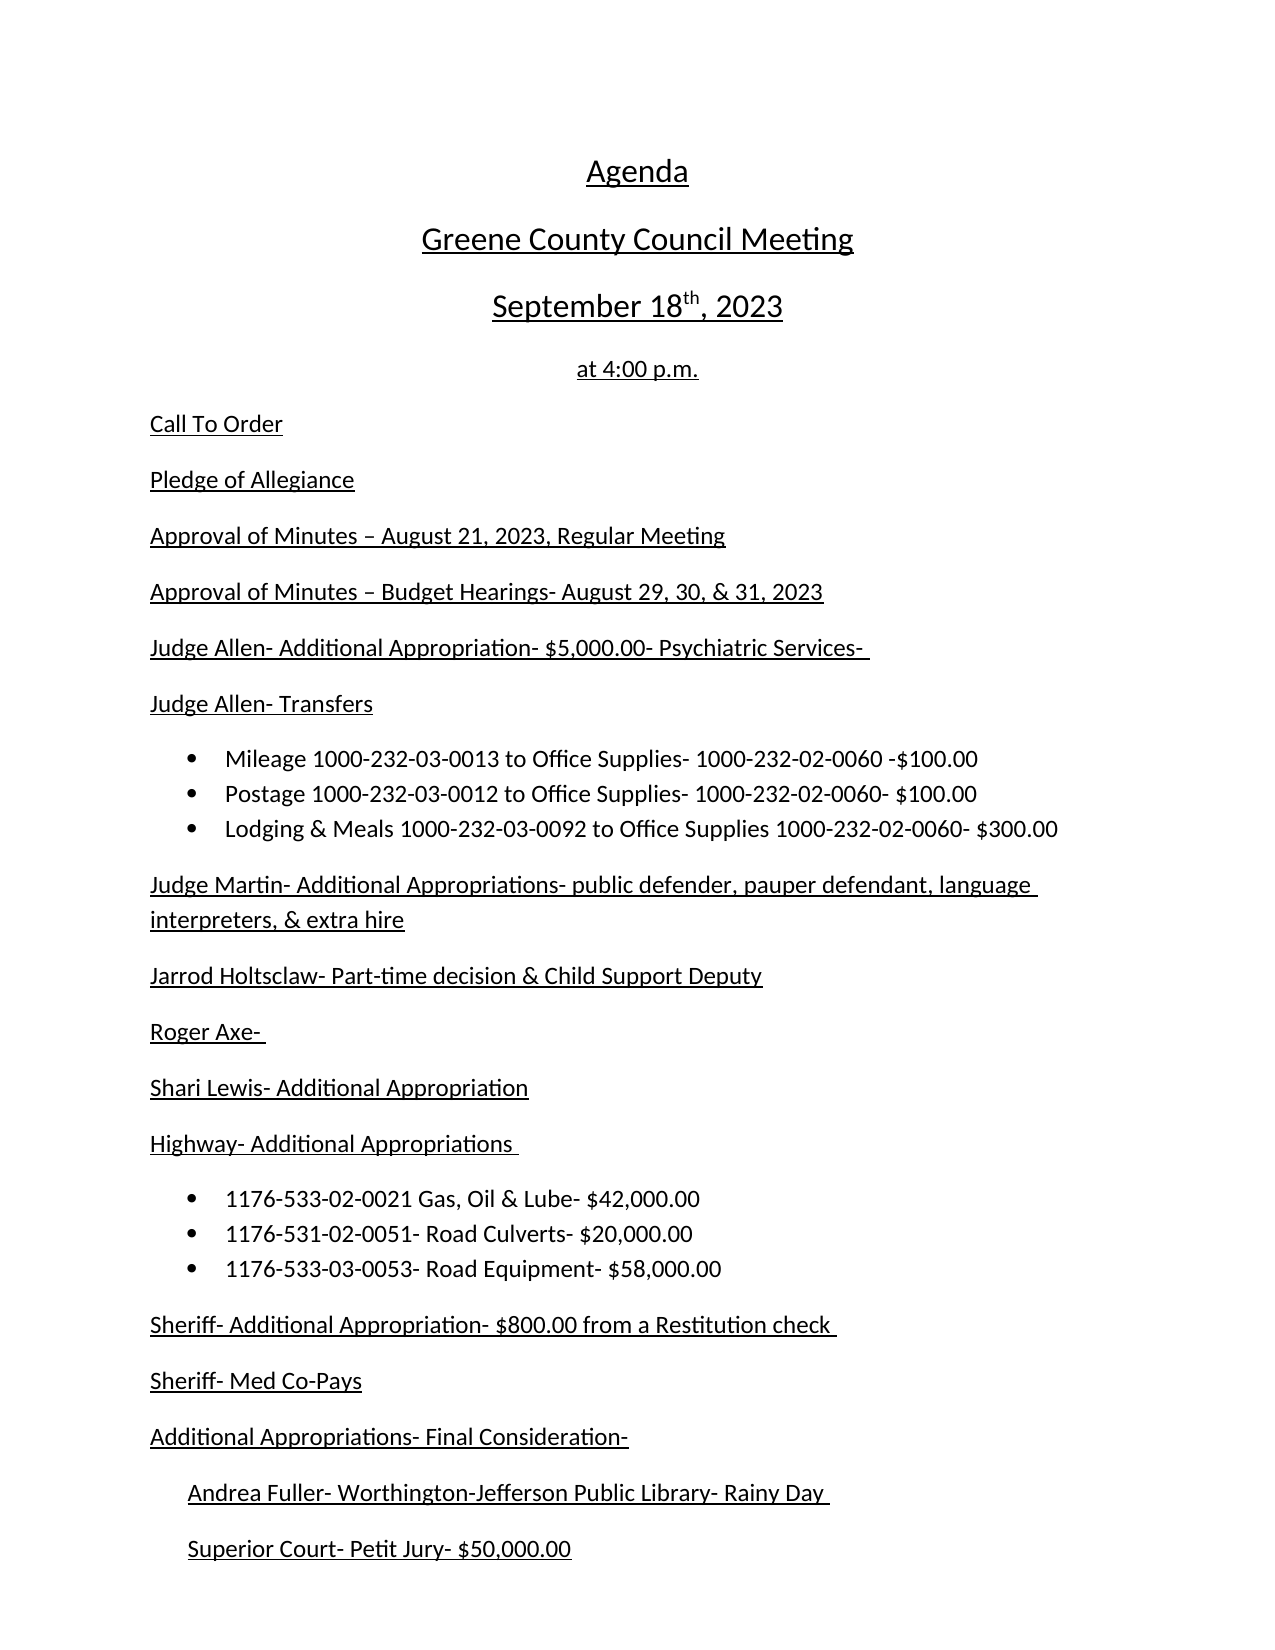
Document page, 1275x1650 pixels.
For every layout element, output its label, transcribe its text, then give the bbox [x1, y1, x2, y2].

text Call To Order [150, 409, 1125, 439]
list Mileage 1000-232-03-0013 to Office Supplies- 1000-232-02-0060 -$100.00 [187, 744, 1125, 774]
list Postage 1000-232-03-0012 to Office Supplies- 1000-232-02-0060- $100.00 [187, 779, 1125, 809]
list 1176-533-02-0021 Gas, Oil & Lube- $42,000.00 [187, 1184, 1125, 1214]
text September 18th, 2023 [150, 285, 1125, 326]
text Highway- Additional Appropriations [150, 1128, 1125, 1158]
text Agenda [150, 150, 1125, 191]
text Superior Court- Petit Jury- $50,000.00 [187, 1533, 1125, 1563]
list 1176-533-03-0053- Road Equipment- $58,000.00 [187, 1254, 1125, 1284]
text Additional Appropriations- Final Consideration- [150, 1421, 1125, 1452]
text Roger Axe- [150, 1016, 1125, 1047]
text Shari Lewis- Additional Appropriation [150, 1072, 1125, 1102]
text at 4:00 p.m. [150, 353, 1125, 383]
list 1176-531-02-0051- Road Culverts- $20,000.00 [187, 1219, 1125, 1249]
text Judge Allen- Additional Appropriation- $5,000.00- Psychiatric Services- [150, 632, 1125, 662]
text Jarrod Holtsclaw- Part-time decision & Child Support Deputy [150, 960, 1125, 991]
text Andrea Fuller- Worthington-Jefferson Public Library- Rainy Day [187, 1477, 1125, 1507]
text Judge Allen- Transfers [150, 688, 1125, 718]
text Sheriff- Additional Appropriation- $800.00 from a Restitution check [150, 1309, 1125, 1340]
list Lodging & Meals 1000-232-03-0092 to Office Supplies 1000-232-02-0060- $300.00 [187, 814, 1125, 844]
text Approval of Minutes – August 21, 2023, Regular Meeting [150, 520, 1125, 551]
text Greene County Council Meeting [150, 218, 1125, 258]
text Judge Martin- Additional Appropriations- public defender, pauper defendant, language interpreters, & extra hire [150, 869, 1125, 935]
text Sheriff- Med Co-Pays [150, 1365, 1125, 1396]
text Pledge of Allegiance [150, 464, 1125, 495]
text Approval of Minutes – Budget Hearings- August 29, 30, & 31, 2023 [150, 576, 1125, 607]
